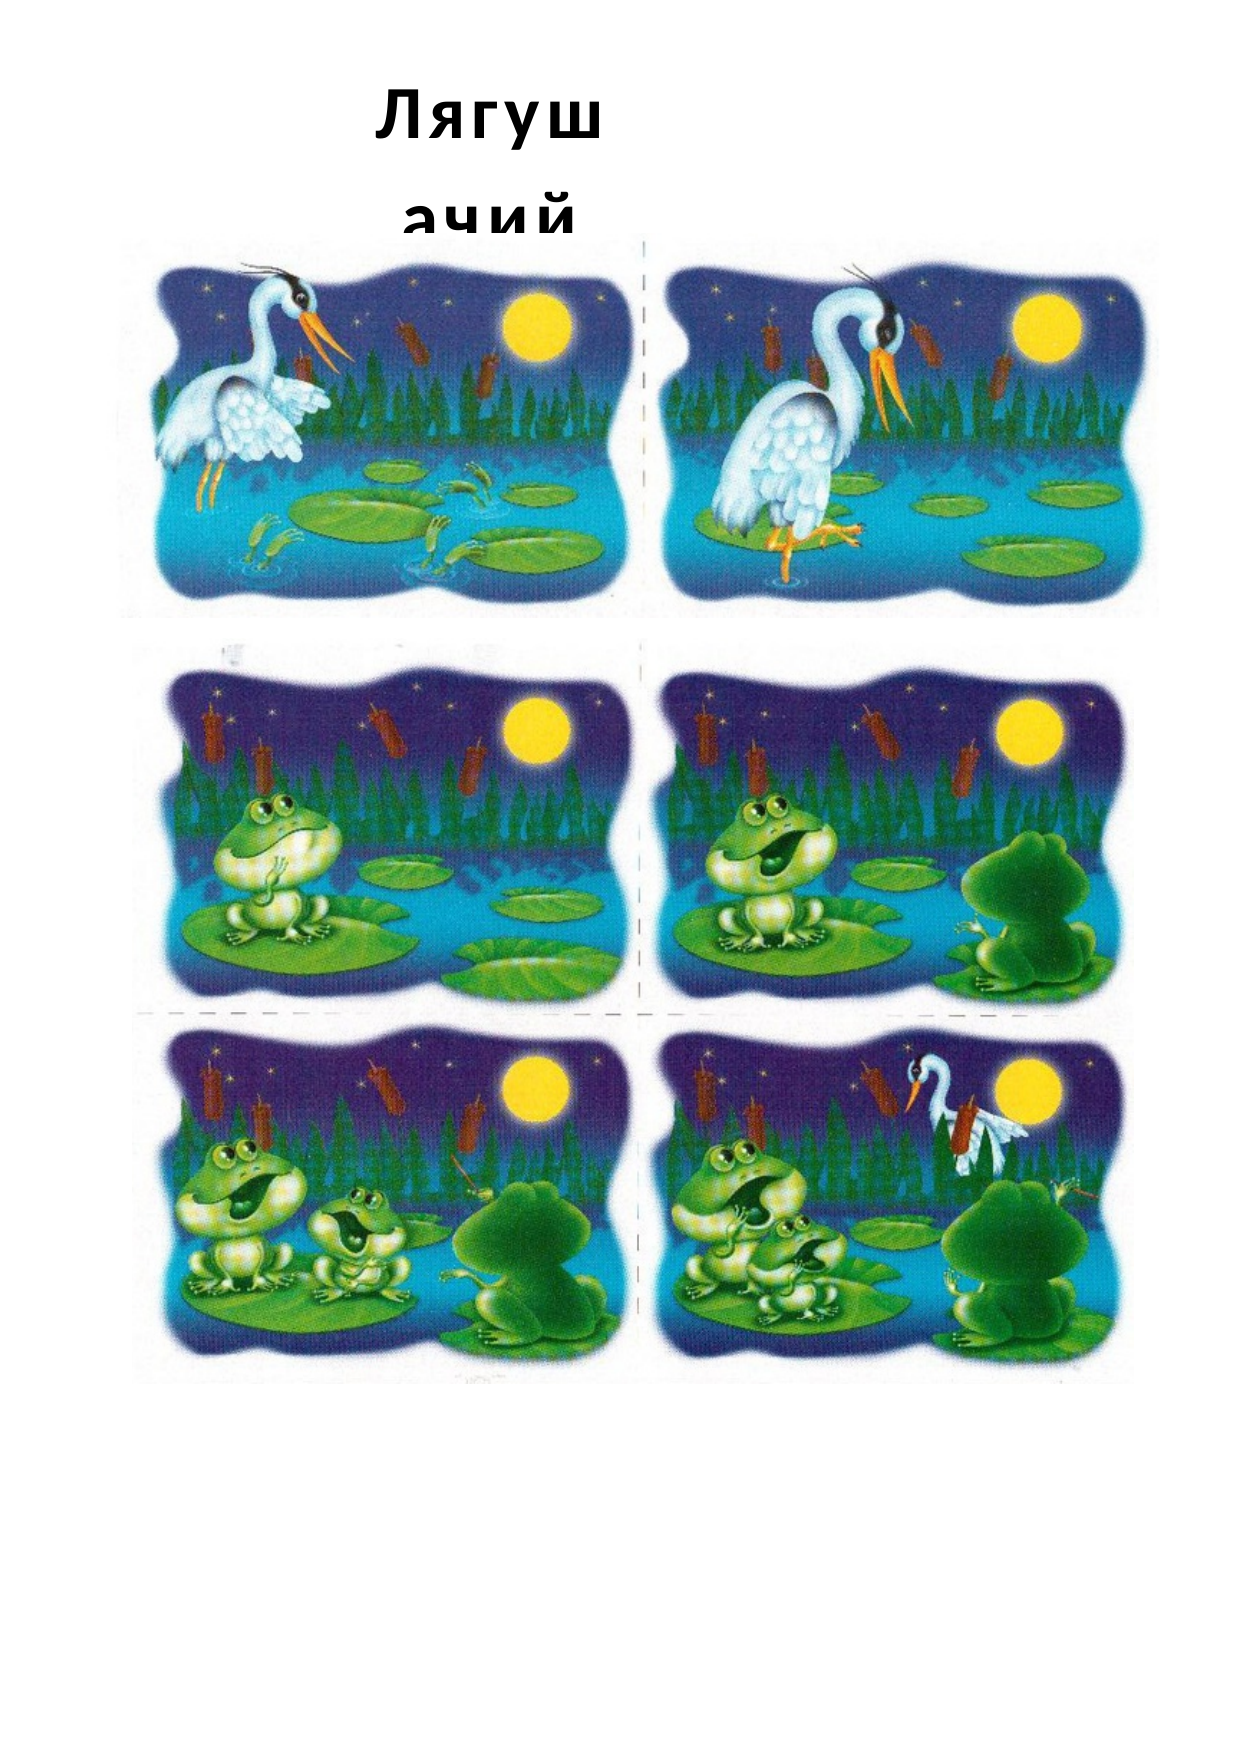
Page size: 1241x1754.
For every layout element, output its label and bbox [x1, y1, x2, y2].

picture [132, 638, 1134, 1384]
picture [105, 233, 1160, 618]
